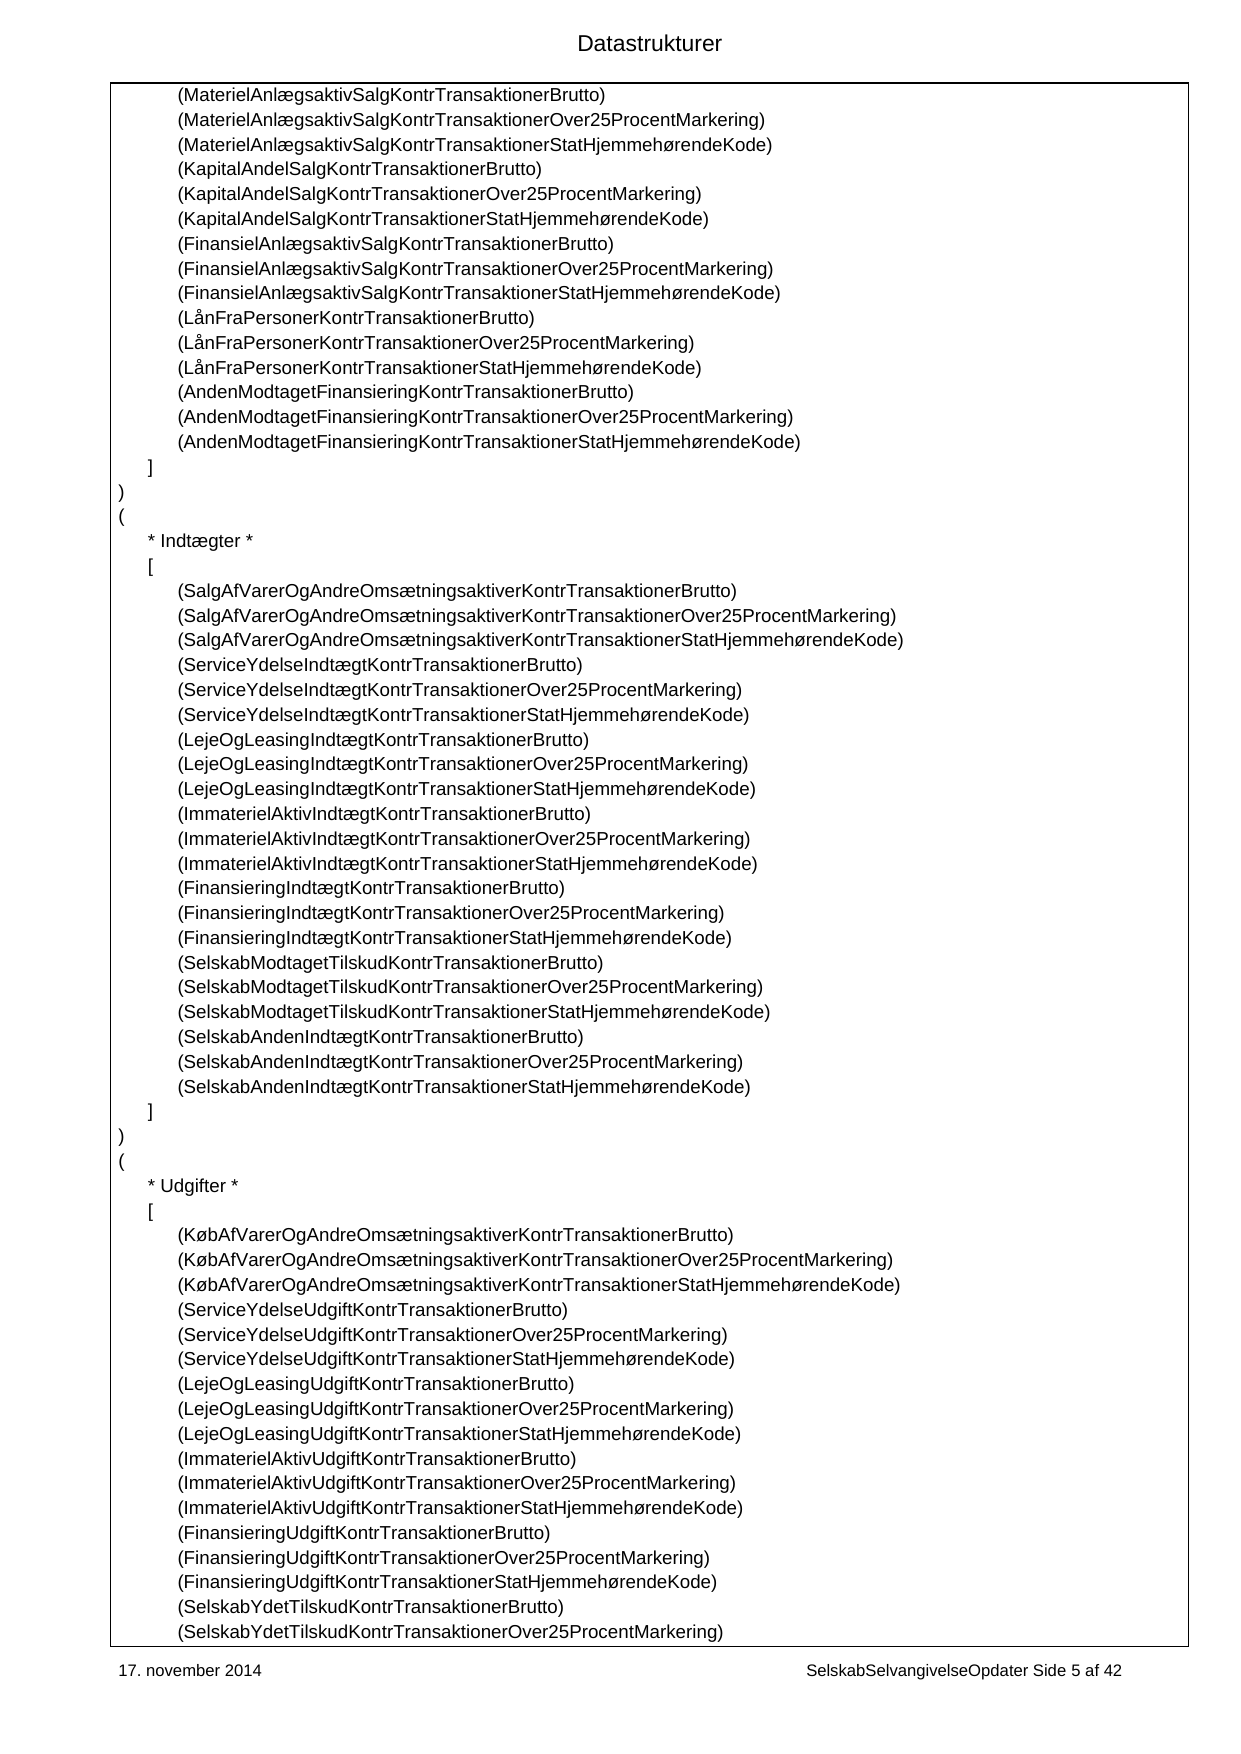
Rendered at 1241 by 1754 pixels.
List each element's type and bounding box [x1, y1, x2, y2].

table_cell [111, 84, 1188, 1646]
